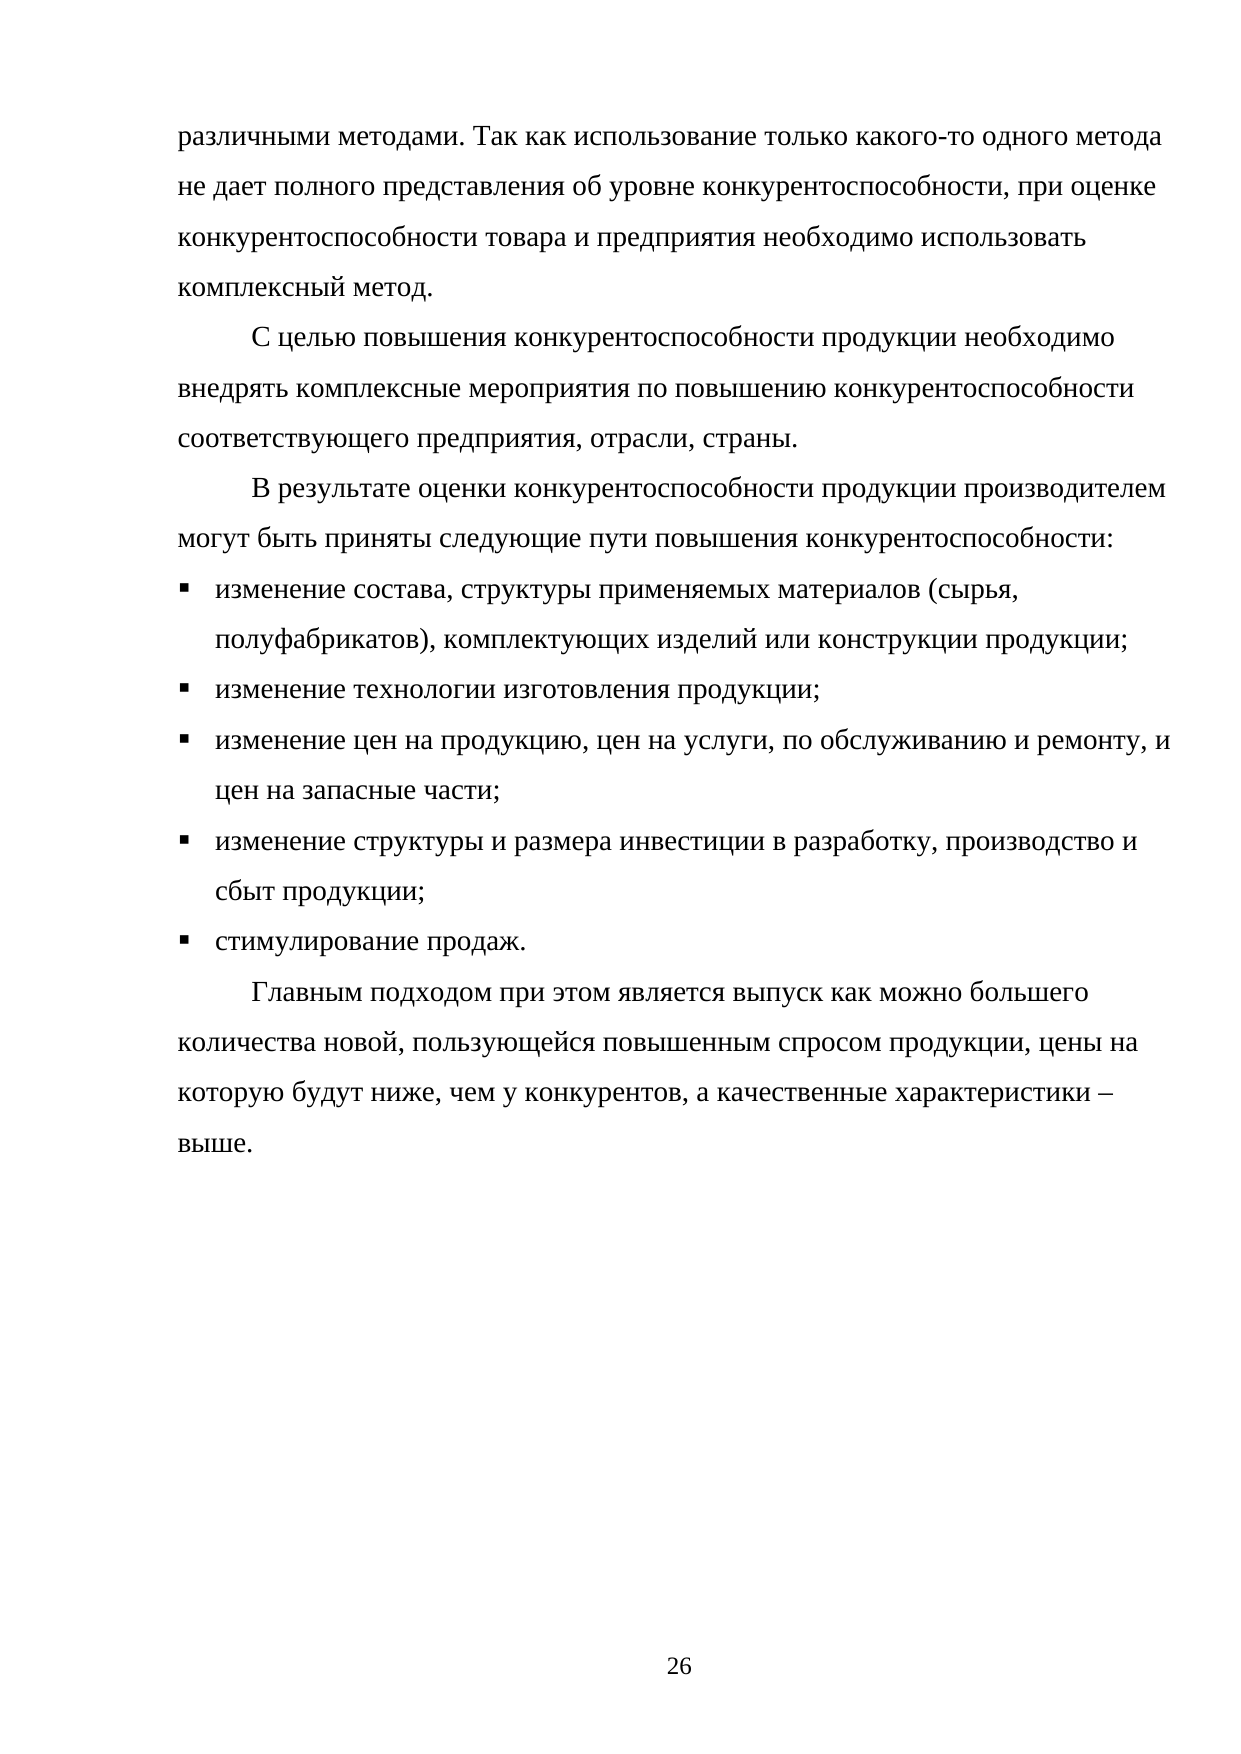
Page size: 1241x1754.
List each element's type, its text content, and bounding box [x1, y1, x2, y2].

list стимулирование продаж. [177, 923, 1181, 957]
text С целью повышения конкурентоспособности продукции необходимо внедрять комплексные мероприятия по повышению конкурентоспособности соответствующего предприятия, отрасли, страны. [177, 319, 1181, 453]
list изменение технологии изготовления продукции; [177, 672, 1181, 705]
list изменение цен на продукцию, цен на услуги, по обслуживанию и ремонту, и цен на запасные части; [177, 722, 1181, 806]
text Главным подходом при этом является выпуск как можно большего количества новой, пользующейся повышенным спросом продукции, цены на которую будут ниже, чем у конкурентов, а качественные характеристики – выше. [177, 974, 1181, 1158]
list изменение структуры и размера инвестиции в разработку, производство и сбыт продукции; [177, 823, 1181, 907]
text В результате оценки конкурентоспособности продукции производителем могут быть приняты следующие пути повышения конкурентоспособности: [177, 470, 1181, 554]
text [177, 118, 1181, 303]
list изменение состава, структуры применяемых материалов (сырья, полуфабрикатов), комплектующих изделий или конструкции продукции; [177, 571, 1181, 655]
